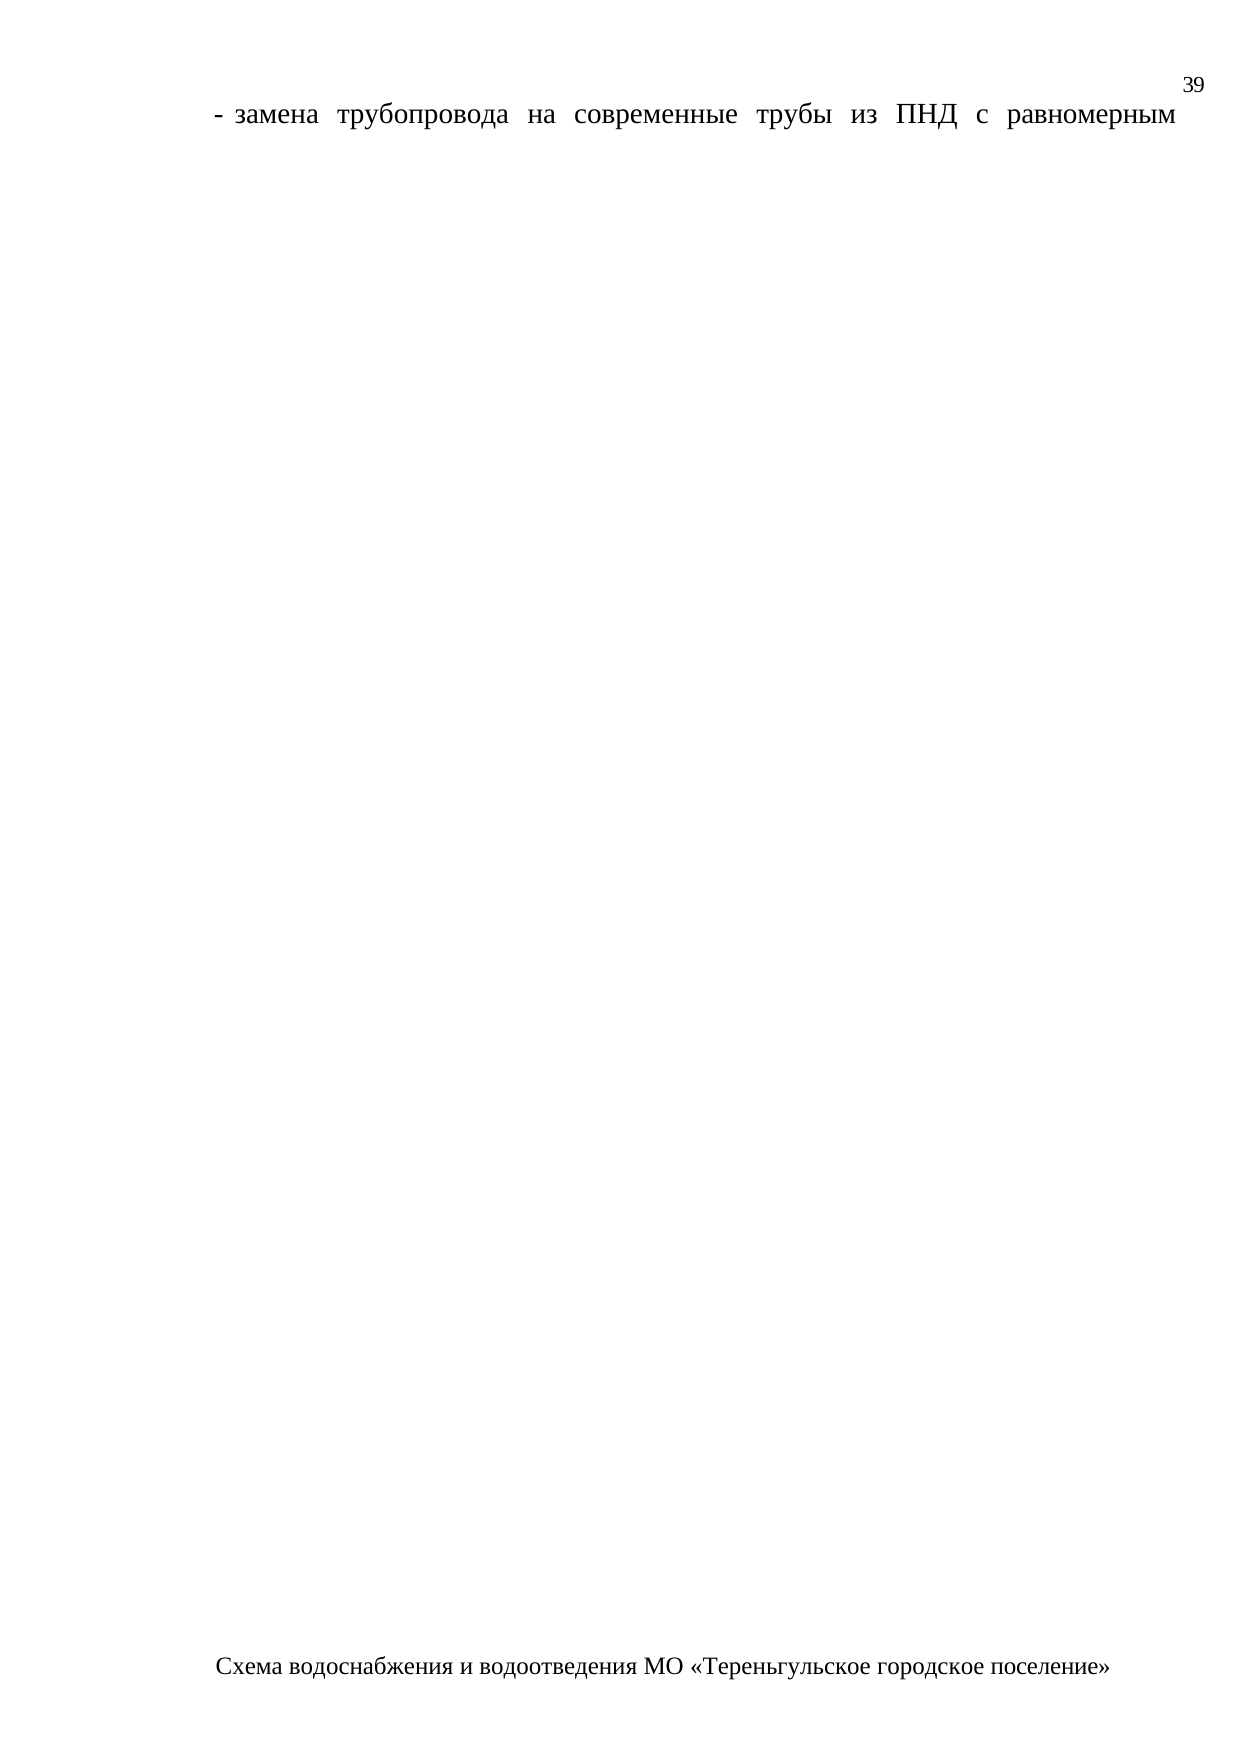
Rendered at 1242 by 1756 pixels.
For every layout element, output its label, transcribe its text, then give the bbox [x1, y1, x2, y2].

list замена трубопровода на современные трубы из ПНД с равномерным [214, 96, 1219, 129]
